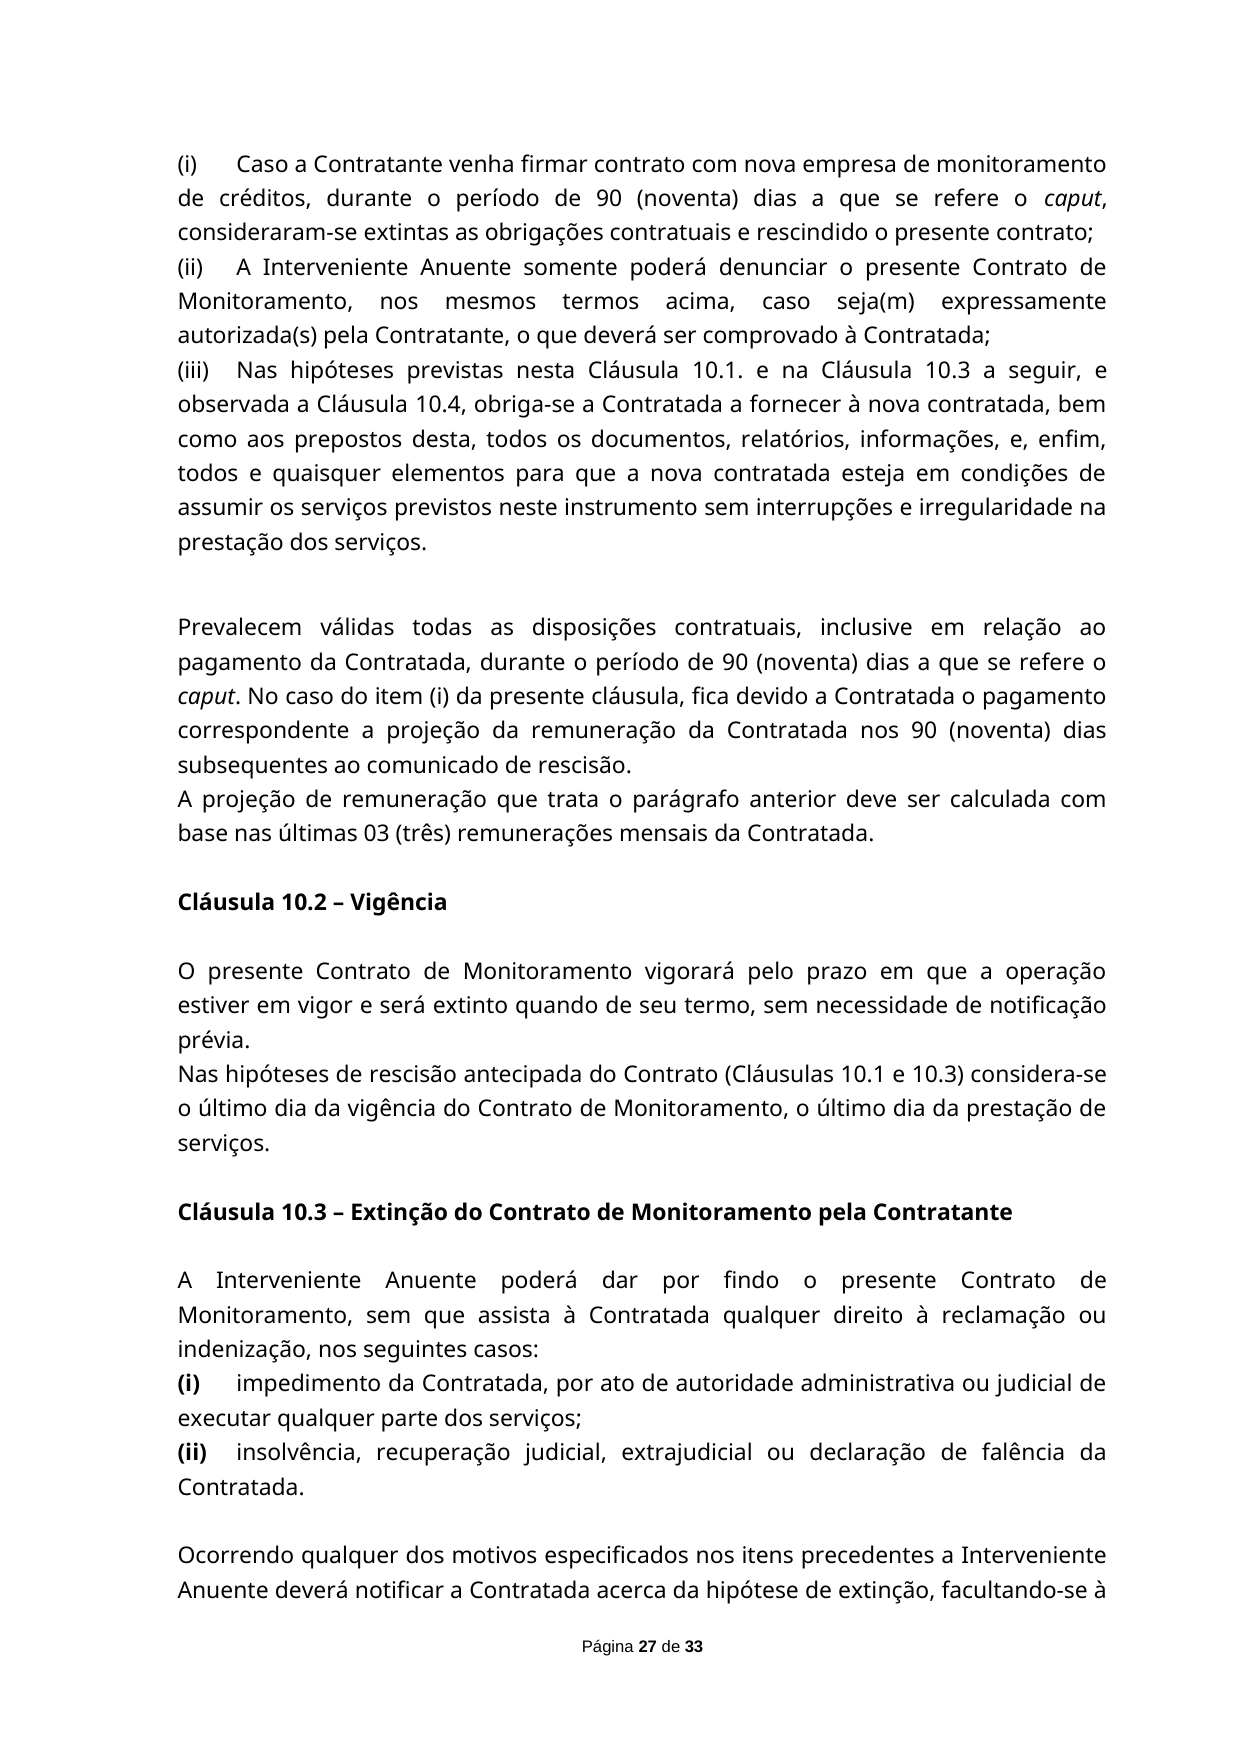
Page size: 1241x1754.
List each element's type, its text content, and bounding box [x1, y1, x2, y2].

list Nas hipóteses previstas nesta Cláusula 10.1. e na Cláusula 10.3 a seguir, e observada a Cláusula 10.4, obriga-se a Contratada a fornecer à nova contratada, bem como aos prepostos desta, todos os documentos, relatórios, informações, e, enfim, todos e quaisquer elementos para que a nova contratada esteja em condições de assumir os serviços previstos neste instrumento sem interrupções e irregularidade na prestação dos serviços. [177, 354, 1107, 557]
text O presente Contrato de Monitoramento vigorará pelo prazo em que a operação estiver em vigor e será extinto quando de seu termo, sem necessidade de notificação prévia. [177, 955, 1107, 1055]
text Nas hipóteses de rescisão antecipada do Contrato (Cláusulas 10.1 e 10.3) considera-se o último dia da vigência do Contrato de Monitoramento, o último dia da prestação de serviços. [177, 1058, 1107, 1158]
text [177, 1539, 1107, 1605]
list A Interveniente Anuente somente poderá denunciar o presente Contrato de Monitoramento, nos mesmos termos acima, caso seja(m) expressamente autorizada(s) pela Contratante, o que deverá ser comprovado à Contratada; [177, 251, 1107, 351]
list insolvência, recuperação judicial, extrajudicial ou declaração de falência da Contratada. [177, 1436, 1107, 1502]
text Cláusula 10.2 – Vigência [177, 886, 1107, 917]
text Prevalecem válidas todas as disposições contratuais, inclusive em relação ao pagamento da Contratada, durante o período de 90 (noventa) dias a que se refere o caput. No caso do item (i) da presente cláusula, fica devido a Contratada o pagamento correspondente a projeção da remuneração da Contratada nos 90 (noventa) dias subsequentes ao comunicado de rescisão. [177, 611, 1107, 780]
list impedimento da Contratada, por ato de autoridade administrativa ou judicial de executar qualquer parte dos serviços; [177, 1367, 1107, 1433]
text Cláusula 10.3 – Extinção do Contrato de Monitoramento pela Contratante [177, 1196, 1107, 1227]
text A Interveniente Anuente poderá dar por findo o presente Contrato de Monitoramento, sem que assista à Contratada qualquer direito à reclamação ou indenização, nos seguintes casos: [177, 1264, 1107, 1364]
list Caso a Contratante venha firmar contrato com nova empresa de monitoramento de créditos, durante o período de 90 (noventa) dias a que se refere o caput, consideraram-se extintas as obrigações contratuais e rescindido o presente contrato; [177, 148, 1107, 248]
text A projeção de remuneração que trata o parágrafo anterior deve ser calculada com base nas últimas 03 (três) remunerações mensais da Contratada. [177, 783, 1107, 849]
